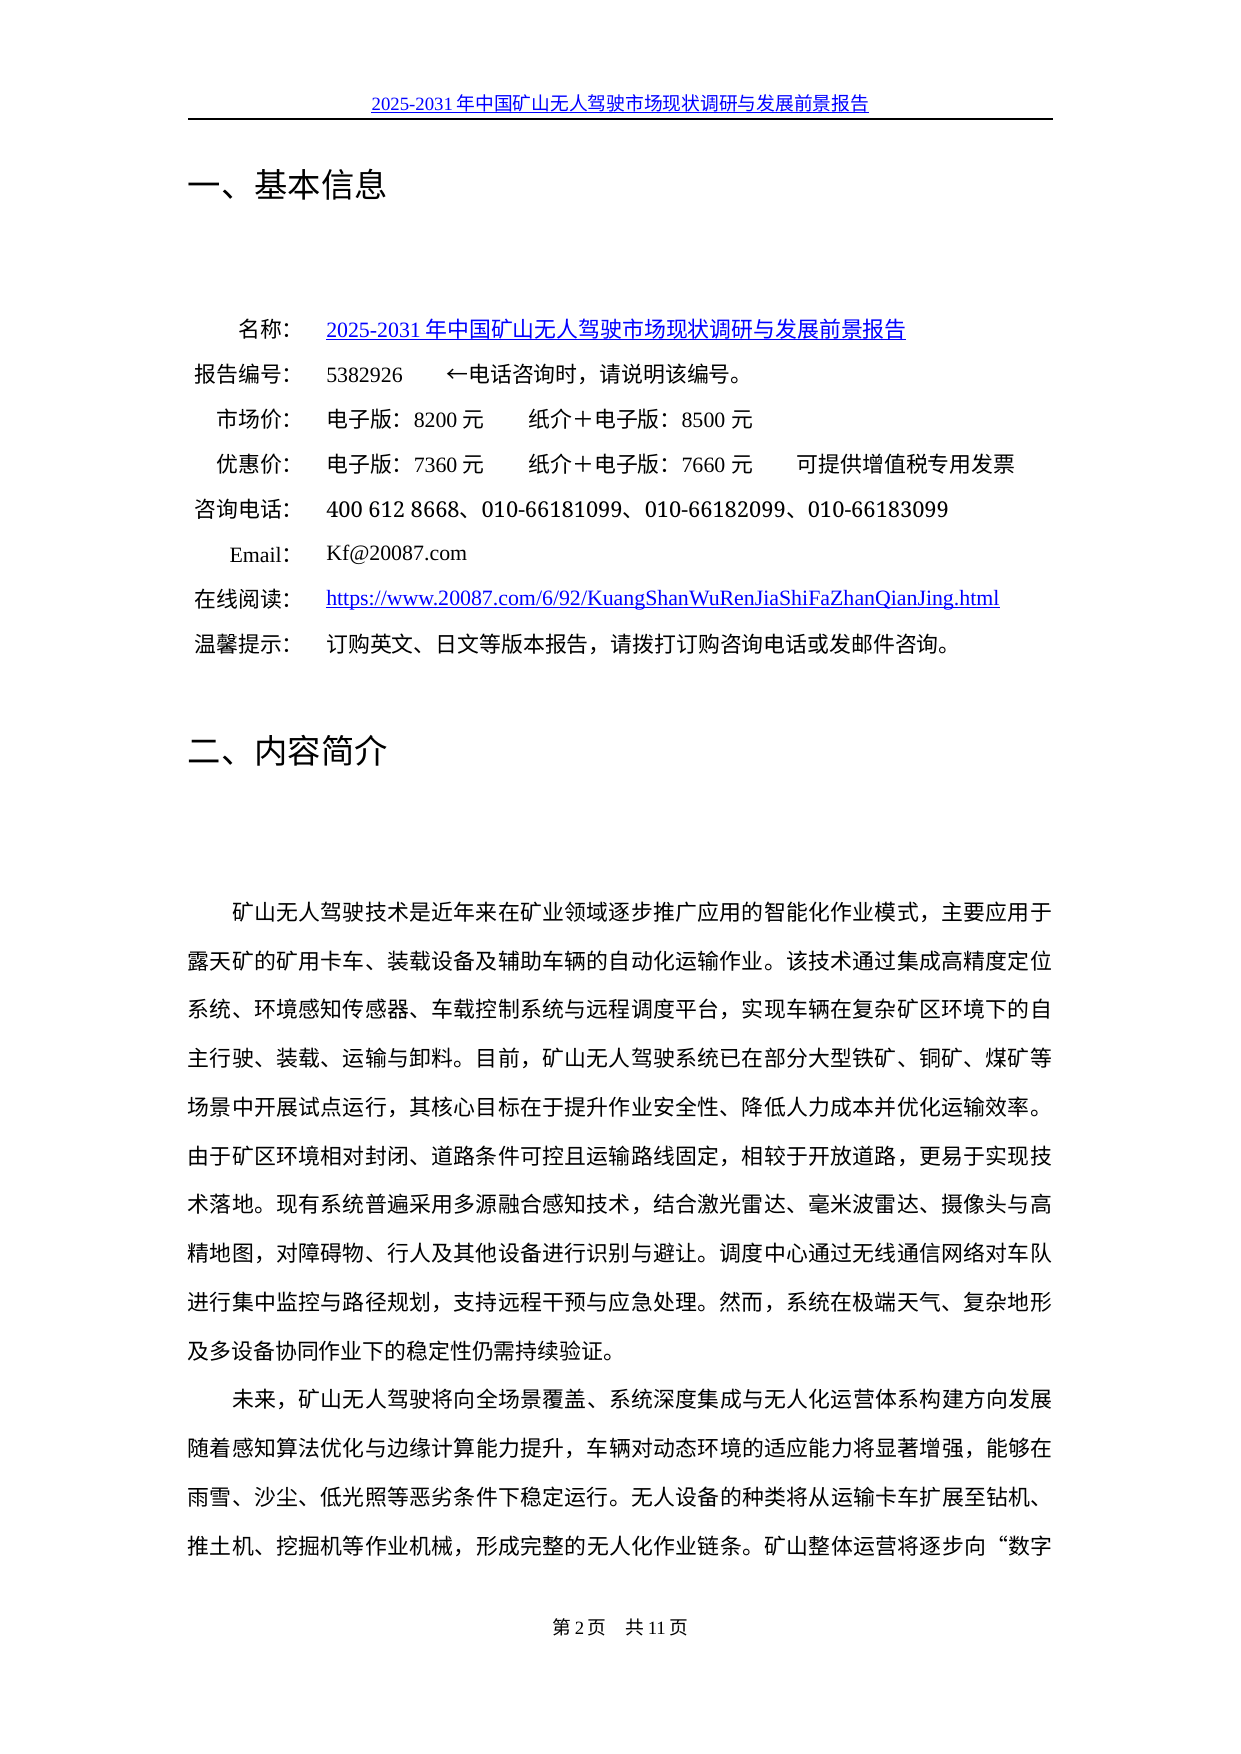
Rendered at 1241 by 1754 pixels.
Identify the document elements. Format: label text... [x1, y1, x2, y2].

table_cell 咨询电话： [167, 492, 315, 537]
table_cell 电子版：7360 元 纸介＋电子版：7660 元 可提供增值税专用发票 [315, 447, 1073, 492]
table_cell [315, 582, 1073, 627]
table_cell 5382926 ←电话咨询时，请说明该编号。 [315, 357, 1073, 402]
table_cell 电子版：8200 元 纸介＋电子版：8500 元 [315, 402, 1073, 447]
title 二、内容简介 [187, 717, 1053, 782]
table_header 名称： [167, 312, 315, 357]
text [187, 894, 1053, 1561]
table_cell Email： [167, 537, 315, 582]
table_cell 400 612 8668、010-66181099、010-66182099、010-66183099 [315, 492, 1073, 537]
table_cell 市场价： [167, 402, 315, 447]
table_header 2025-2031年中国矿山无人驾驶市场现状调研与发展前景报告 [315, 312, 1073, 357]
table_cell 温馨提示： [167, 627, 315, 672]
table_cell 在线阅读： [167, 582, 315, 627]
table_cell Kf@20087.com [315, 537, 1073, 582]
title 一、基本信息 [187, 150, 1053, 215]
table_cell 优惠价： [167, 447, 315, 492]
table_cell 报告编号： [167, 357, 315, 402]
table_cell 订购英文、日文等版本报告，请拨打订购咨询电话或发邮件咨询。 [315, 627, 1073, 672]
